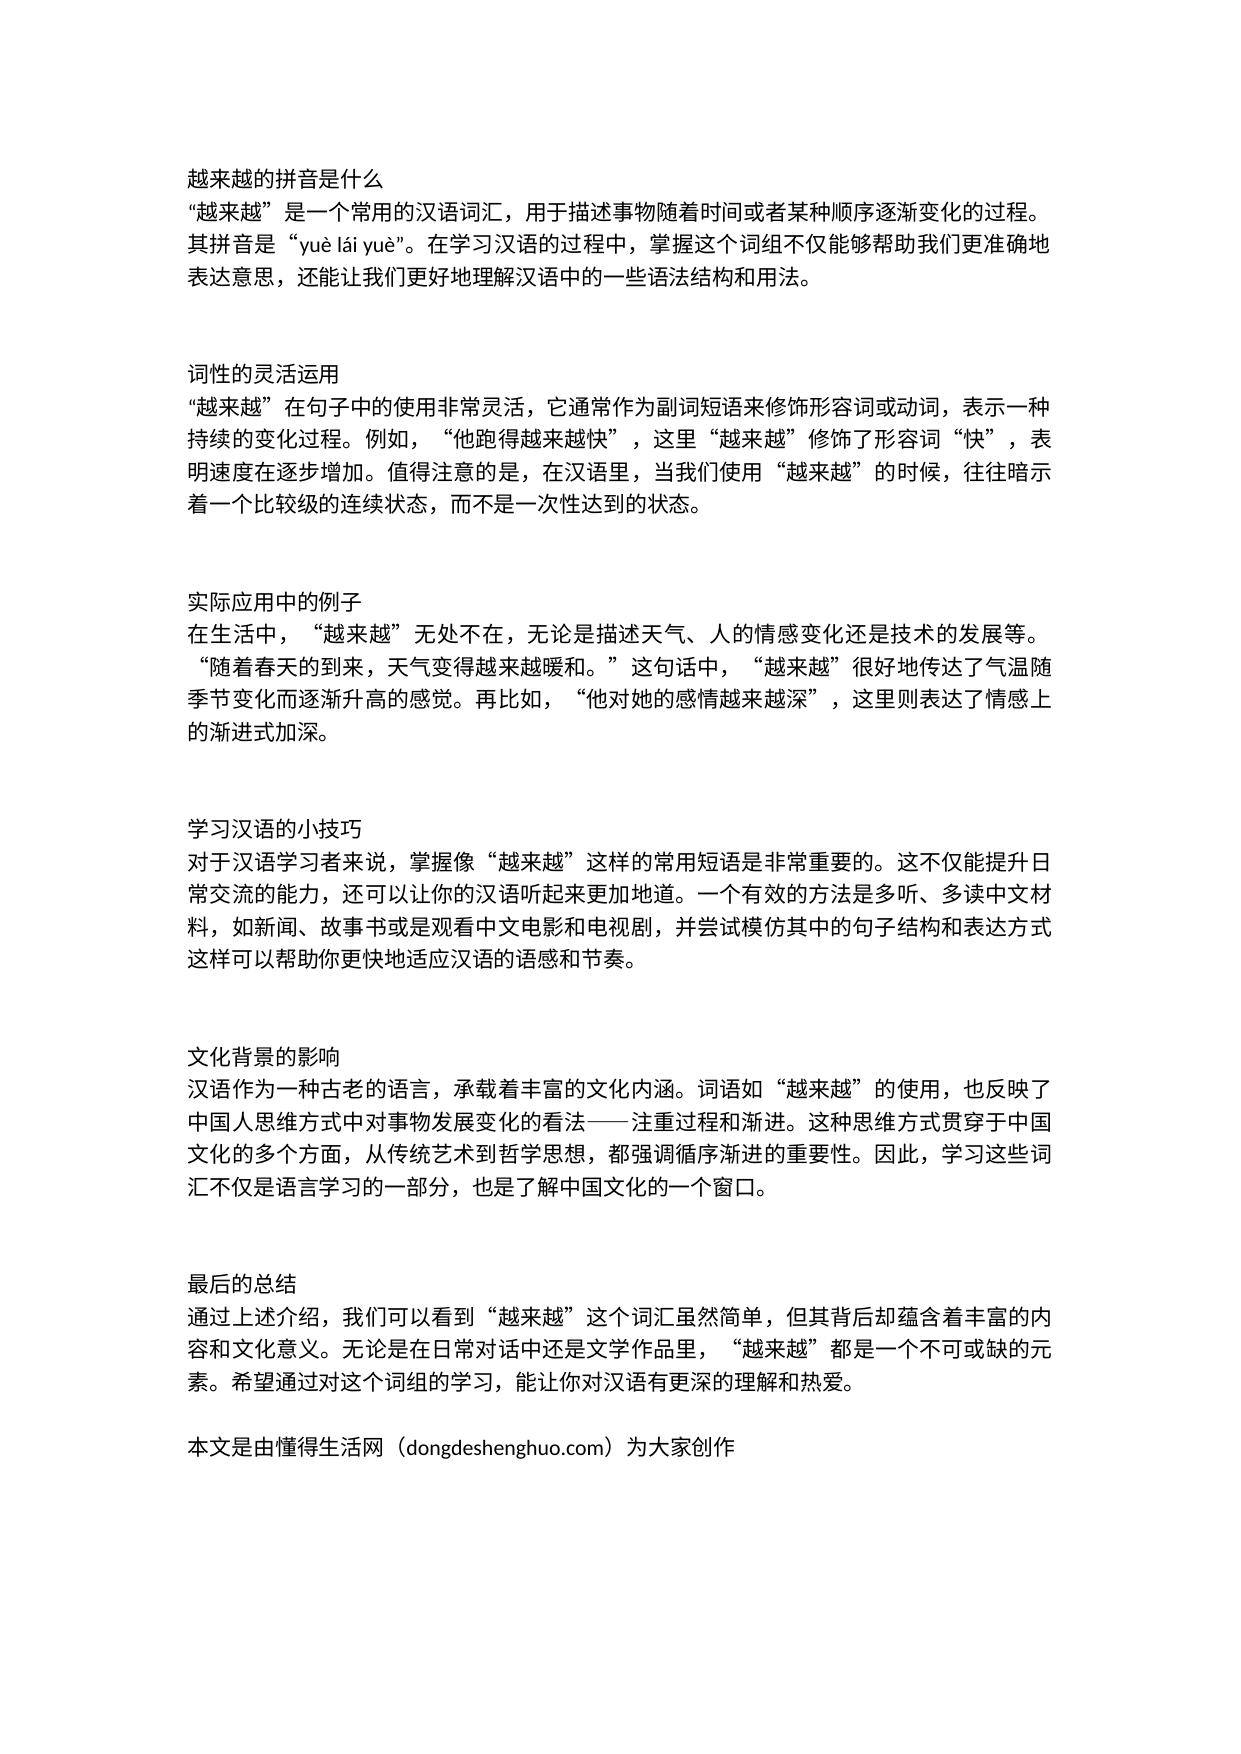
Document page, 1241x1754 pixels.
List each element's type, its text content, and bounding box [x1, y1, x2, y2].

text 实际应用中的例子 [187, 584, 1053, 617]
text “越来越”是一个常用的汉语词汇，用于描述事物随着时间或者某种顺序逐渐变化的过程。其拼音是“yuè lái yuè”。在学习汉语的过程中，掌握这个词组不仅能够帮助我们更准确地表达意思，还能让我们更好地理解汉语中的一些语法结构和用法。 [187, 194, 1053, 292]
text 本文是由懂得生活网（dongdeshenghuo.com）为大家创作 [187, 1429, 1053, 1462]
text 词性的灵活运用 [187, 357, 1053, 389]
text 最后的总结 [187, 1267, 1053, 1299]
text 学习汉语的小技巧 [187, 812, 1053, 844]
text 通过上述介绍，我们可以看到“越来越”这个词汇虽然简单，但其背后却蕴含着丰富的内容和文化意义。无论是在日常对话中还是文学作品里，“越来越”都是一个不可或缺的元素。希望通过对这个词组的学习，能让你对汉语有更深的理解和热爱。 [187, 1299, 1053, 1397]
text “越来越”在句子中的使用非常灵活，它通常作为副词短语来修饰形容词或动词，表示一种持续的变化过程。例如，“他跑得越来越快”，这里“越来越”修饰了形容词“快”，表明速度在逐步增加。值得注意的是，在汉语里，当我们使用“越来越”的时候，往往暗示着一个比较级的连续状态，而不是一次性达到的状态。 [187, 389, 1053, 519]
text 越来越的拼音是什么 [187, 162, 1053, 194]
text 在生活中，“越来越”无处不在，无论是描述天气、人的情感变化还是技术的发展等。“随着春天的到来，天气变得越来越暖和。”这句话中，“越来越”很好地传达了气温随季节变化而逐渐升高的感觉。再比如，“他对她的感情越来越深”，这里则表达了情感上的渐进式加深。 [187, 617, 1053, 747]
text 汉语作为一种古老的语言，承载着丰富的文化内涵。词语如“越来越”的使用，也反映了中国人思维方式中对事物发展变化的看法——注重过程和渐进。这种思维方式贯穿于中国文化的多个方面，从传统艺术到哲学思想，都强调循序渐进的重要性。因此，学习这些词汇不仅是语言学习的一部分，也是了解中国文化的一个窗口。 [187, 1072, 1053, 1202]
text 对于汉语学习者来说，掌握像“越来越”这样的常用短语是非常重要的。这不仅能提升日常交流的能力，还可以让你的汉语听起来更加地道。一个有效的方法是多听、多读中文材料，如新闻、故事书或是观看中文电影和电视剧，并尝试模仿其中的句子结构和表达方式。这样可以帮助你更快地适应汉语的语感和节奏。 [187, 844, 1053, 974]
text 文化背景的影响 [187, 1039, 1053, 1072]
